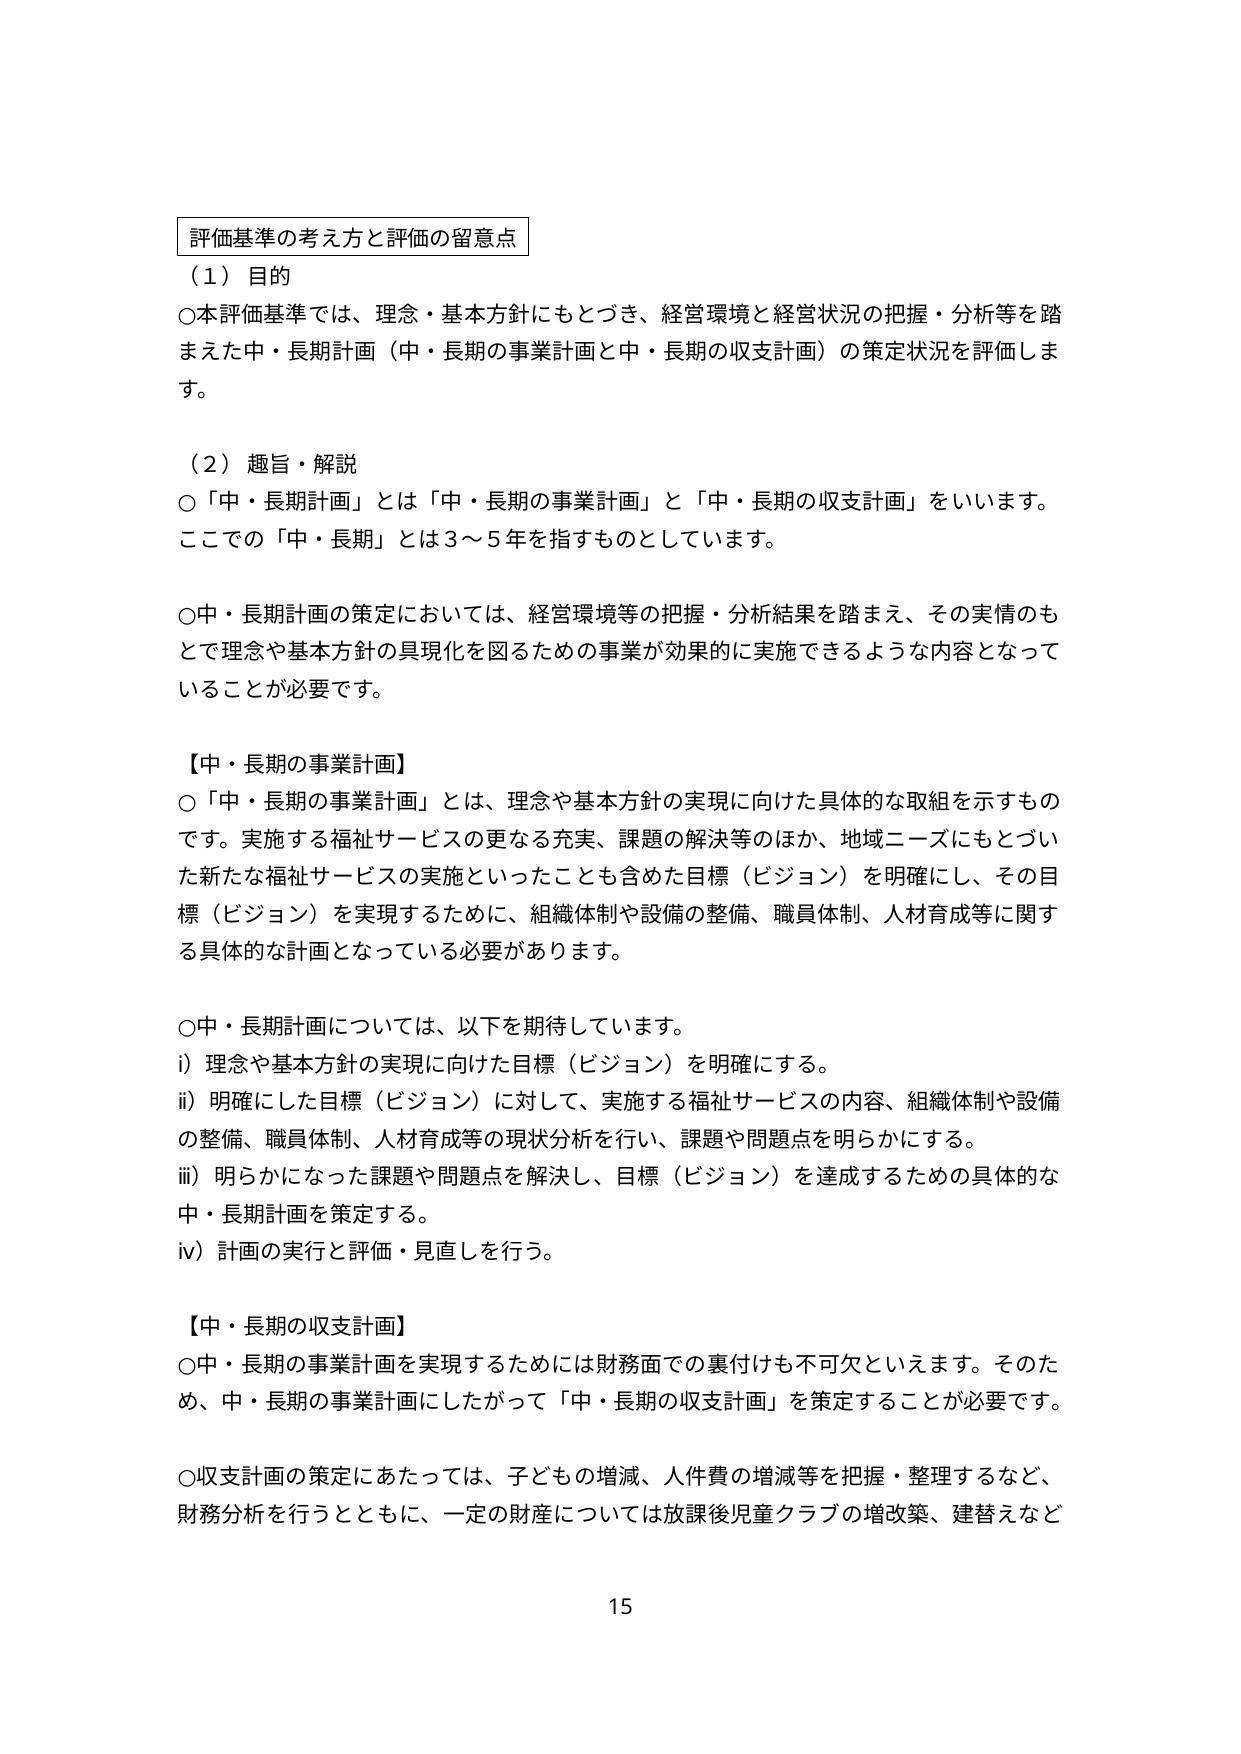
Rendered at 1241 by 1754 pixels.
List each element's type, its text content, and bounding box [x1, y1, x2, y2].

text ○「中・長期の事業計画」とは、理念や基本方針の実現に向けた具体的な取組を示すものです。実施する福祉サービスの更なる充実、課題の解決等のほか、地域ニーズにもとづいた新たな福祉サービスの実施といったことも含めた目標（ビジョン）を明確にし、その目標（ビジョン）を実現するために、組織体制や設備の整備、職員体制、人材育成等に関する具体的な計画となっている必要があります。 [177, 781, 1063, 969]
text ⅲ）明らかになった課題や問題点を解決し、目標（ビジョン）を達成するための具体的な中・長期計画を策定する。 [177, 1156, 1063, 1231]
text ○中・長期計画の策定においては、経営環境等の把握・分析結果を踏まえ、その実情のもとで理念や基本方針の具現化を図るための事業が効果的に実施できるような内容となっていることが必要です。 [177, 594, 1063, 706]
text 【中・長期の収支計画】 [177, 1306, 1063, 1344]
text ○中・長期の事業計画を実現するためには財務面での裏付けも不可欠といえます。そのため、中・長期の事業計画にしたがって「中・長期の収支計画」を策定することが必要です。 [177, 1344, 1063, 1419]
text ⅱ）明確にした目標（ビジョン）に対して、実施する福祉サービスの内容、組織体制や設備の整備、職員体制、人材育成等の現状分析を行い、課題や問題点を明らかにする。 [177, 1081, 1063, 1156]
text （１） 目的 [177, 256, 1063, 294]
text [177, 1456, 1063, 1531]
text 【中・長期の事業計画】 [177, 744, 1063, 781]
text ⅳ）計画の実行と評価・見直しを行う。 [177, 1231, 1063, 1269]
text ○「中・長期計画」とは「中・長期の事業計画」と「中・長期の収支計画」をいいます。ここでの「中・長期」とは３～５年を指すものとしています。 [177, 481, 1063, 556]
table_header 評価基準の考え方と評価の留意点 [178, 218, 528, 255]
text （２） 趣旨・解説 [177, 444, 1063, 481]
text ○本評価基準では、理念・基本方針にもとづき、経営環境と経営状況の把握・分析等を踏まえた中・長期計画（中・長期の事業計画と中・長期の収支計画）の策定状況を評価します。 [177, 294, 1063, 406]
text ⅰ）理念や基本方針の実現に向けた目標（ビジョン）を明確にする。 [177, 1044, 1063, 1081]
text ○中・長期計画については、以下を期待しています。 [177, 1006, 1063, 1044]
